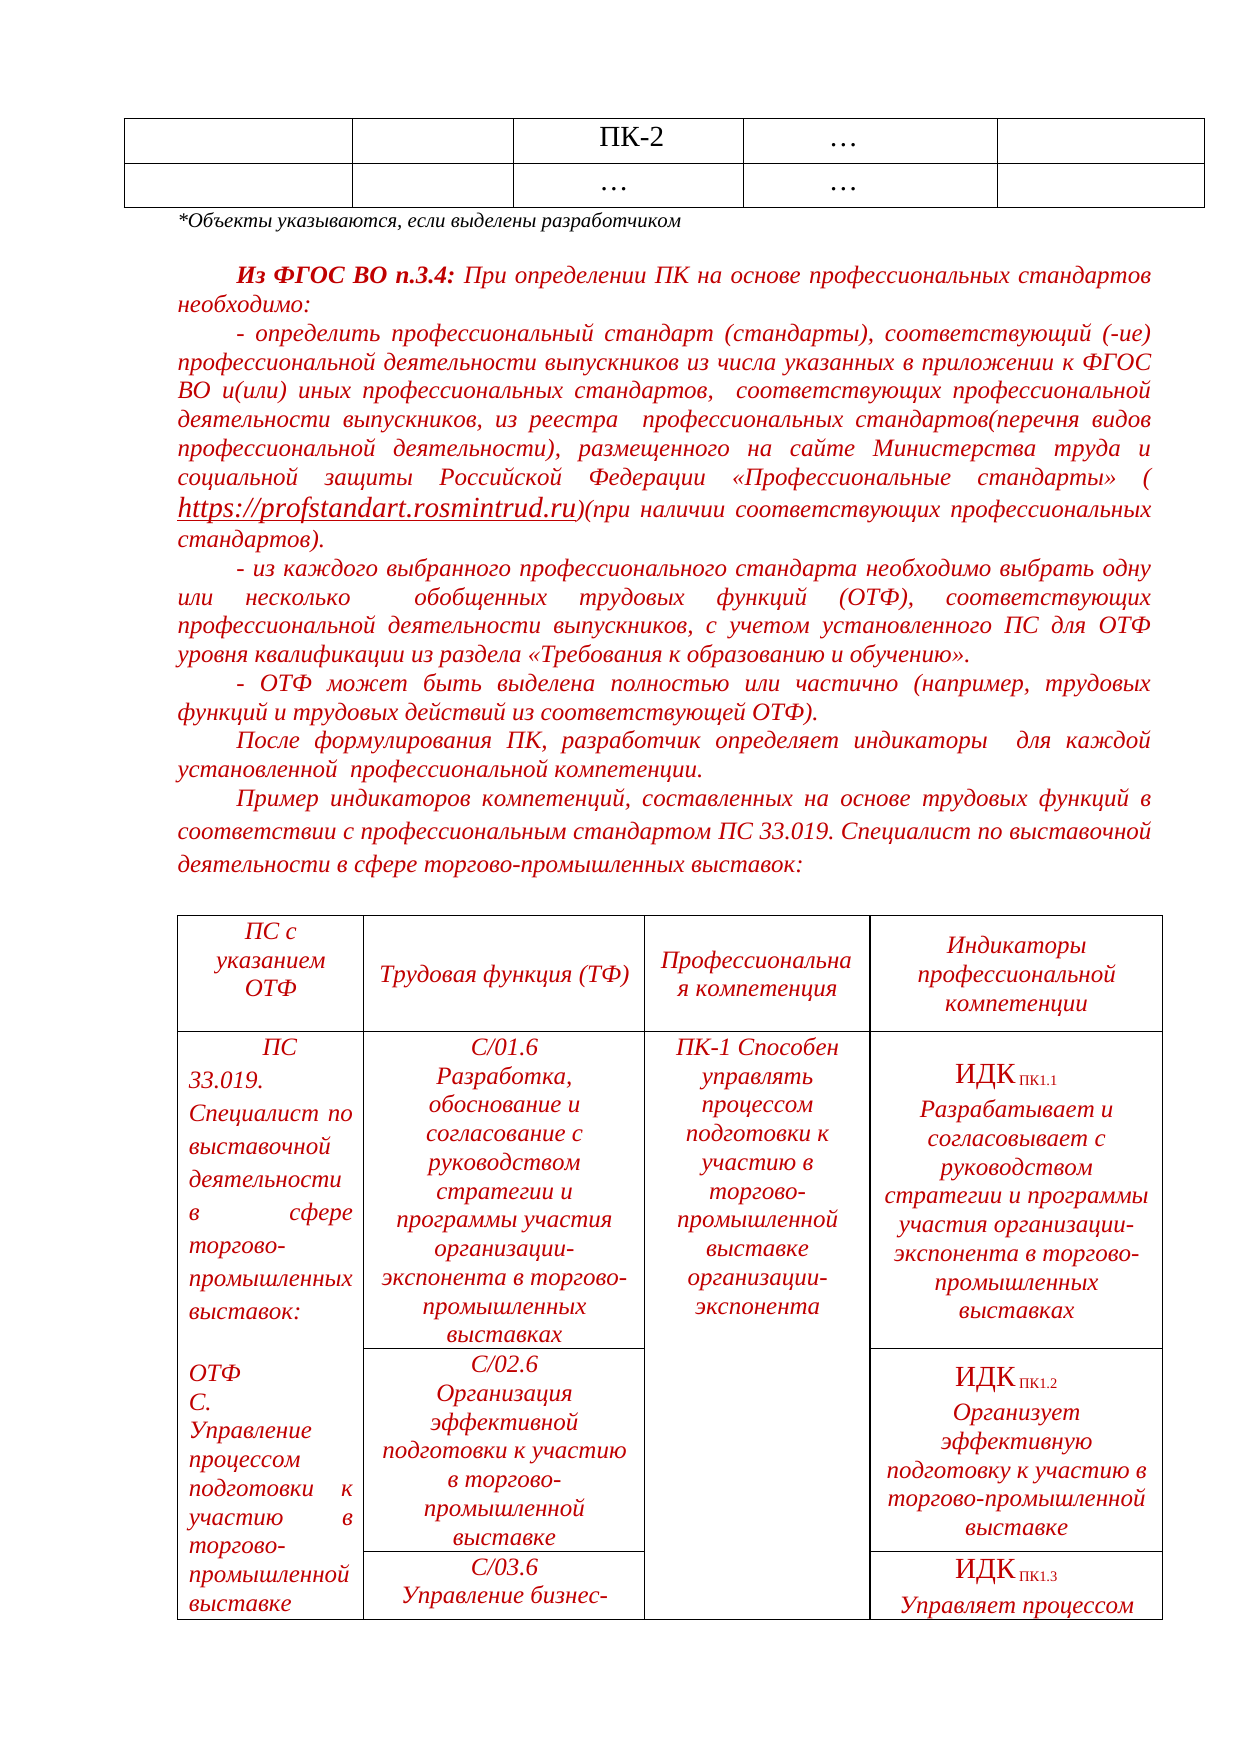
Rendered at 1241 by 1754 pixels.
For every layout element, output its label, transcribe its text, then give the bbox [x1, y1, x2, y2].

table_header ПС с указанием ОТФ [178, 916, 363, 1031]
text - определить профессиональный стандарт (стандарты), соответствующий (-ие) профессиональной деятельности выпускников из числа указанных в приложении к ФГОС ВО и(или) иных профессиональных стандартов, соответствующих профессиональной деятельности выпускников, из реестра профессиональных стандартов(перечня видов профессиональной деятельности), размещенного на сайте Министерства труда и социальной защиты Российской Федерации «Профессиональные стандарты» ( https://profstandart.rosmintrud.ru)(при наличии соответствующих профессиональных стандартов). [177, 318, 1152, 553]
table_cell ПС 33.019. Специалист по выставочной деятельности в сфере торгово-промышленных выставок: ОТФ С. Управление процессом подготовки к участию в торгово-промышленной выставке организации-экспонента [178, 1032, 363, 1619]
table_cell С/02.6 Организация эффективной подготовки к участию в торгово-промышленной выставке [364, 1349, 644, 1551]
table_cell [998, 164, 1204, 207]
text - ОТФ может быть выделена полностью или частично (например, трудовых функций и трудовых действий из соответствующей ОТФ). [177, 668, 1152, 725]
table_cell ИДК ПК1.2 Организует эффективную подготовку к участию в торгово-промышленной выставке [871, 1349, 1162, 1551]
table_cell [871, 1552, 1162, 1619]
table_cell … [744, 164, 997, 207]
table_cell [998, 119, 1204, 162]
text - из каждого выбранного профессионального стандарта необходимо выбрать одну или несколько обобщенных трудовых функций (ОТФ), соответствующих профессиональной деятельности выпускников, с учетом установленного ПС для ОТФ уровня квалификации из раздела «Требования к образованию и обучению». [177, 553, 1152, 668]
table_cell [364, 1552, 644, 1619]
table_header Профессиональная компетенция [645, 916, 869, 1031]
table_cell [125, 119, 352, 162]
table_cell ПК-1 Способен управлять процессом подготовки к участию в торгово-промышленной выставке организации-экспонента [645, 1032, 869, 1619]
list Пример индикаторов компетенций, составленных на основе трудовых функций в соответствии с профессиональным стандартом ПС 33.019. Специалист по выставочной деятельности в сфере торгово-промышленных выставок: [177, 783, 1152, 878]
table_cell … [514, 164, 743, 207]
text После формулирования ПК, разработчик определяет индикаторы для каждой установленной профессиональной компетенции. [177, 725, 1152, 783]
table_cell ИДК ПК1.1 Разрабатывает и согласовывает с руководством стратегии и программы участия организации-экспонента в торгово-промышленных выставках [871, 1032, 1162, 1348]
table_cell С/01.6 Разработка, обоснование и согласование с руководством стратегии и программы участия организации-экспонента в торгово-промышленных выставках [364, 1032, 644, 1348]
table_cell … [744, 119, 997, 162]
table_cell [125, 164, 352, 207]
table_header Трудовая функция (ТФ) [364, 916, 644, 1031]
table_header Индикаторы профессиональной компетенции [871, 916, 1162, 1031]
text Из ФГОС ВО п.3.4: При определении ПК на основе профессиональных стандартов необходимо: [177, 261, 1152, 318]
table_cell [353, 119, 513, 162]
table_cell [353, 164, 513, 207]
text *Объекты указываются, если выделены разработчиком [177, 208, 1152, 232]
table_cell ПК-2 [514, 119, 743, 162]
